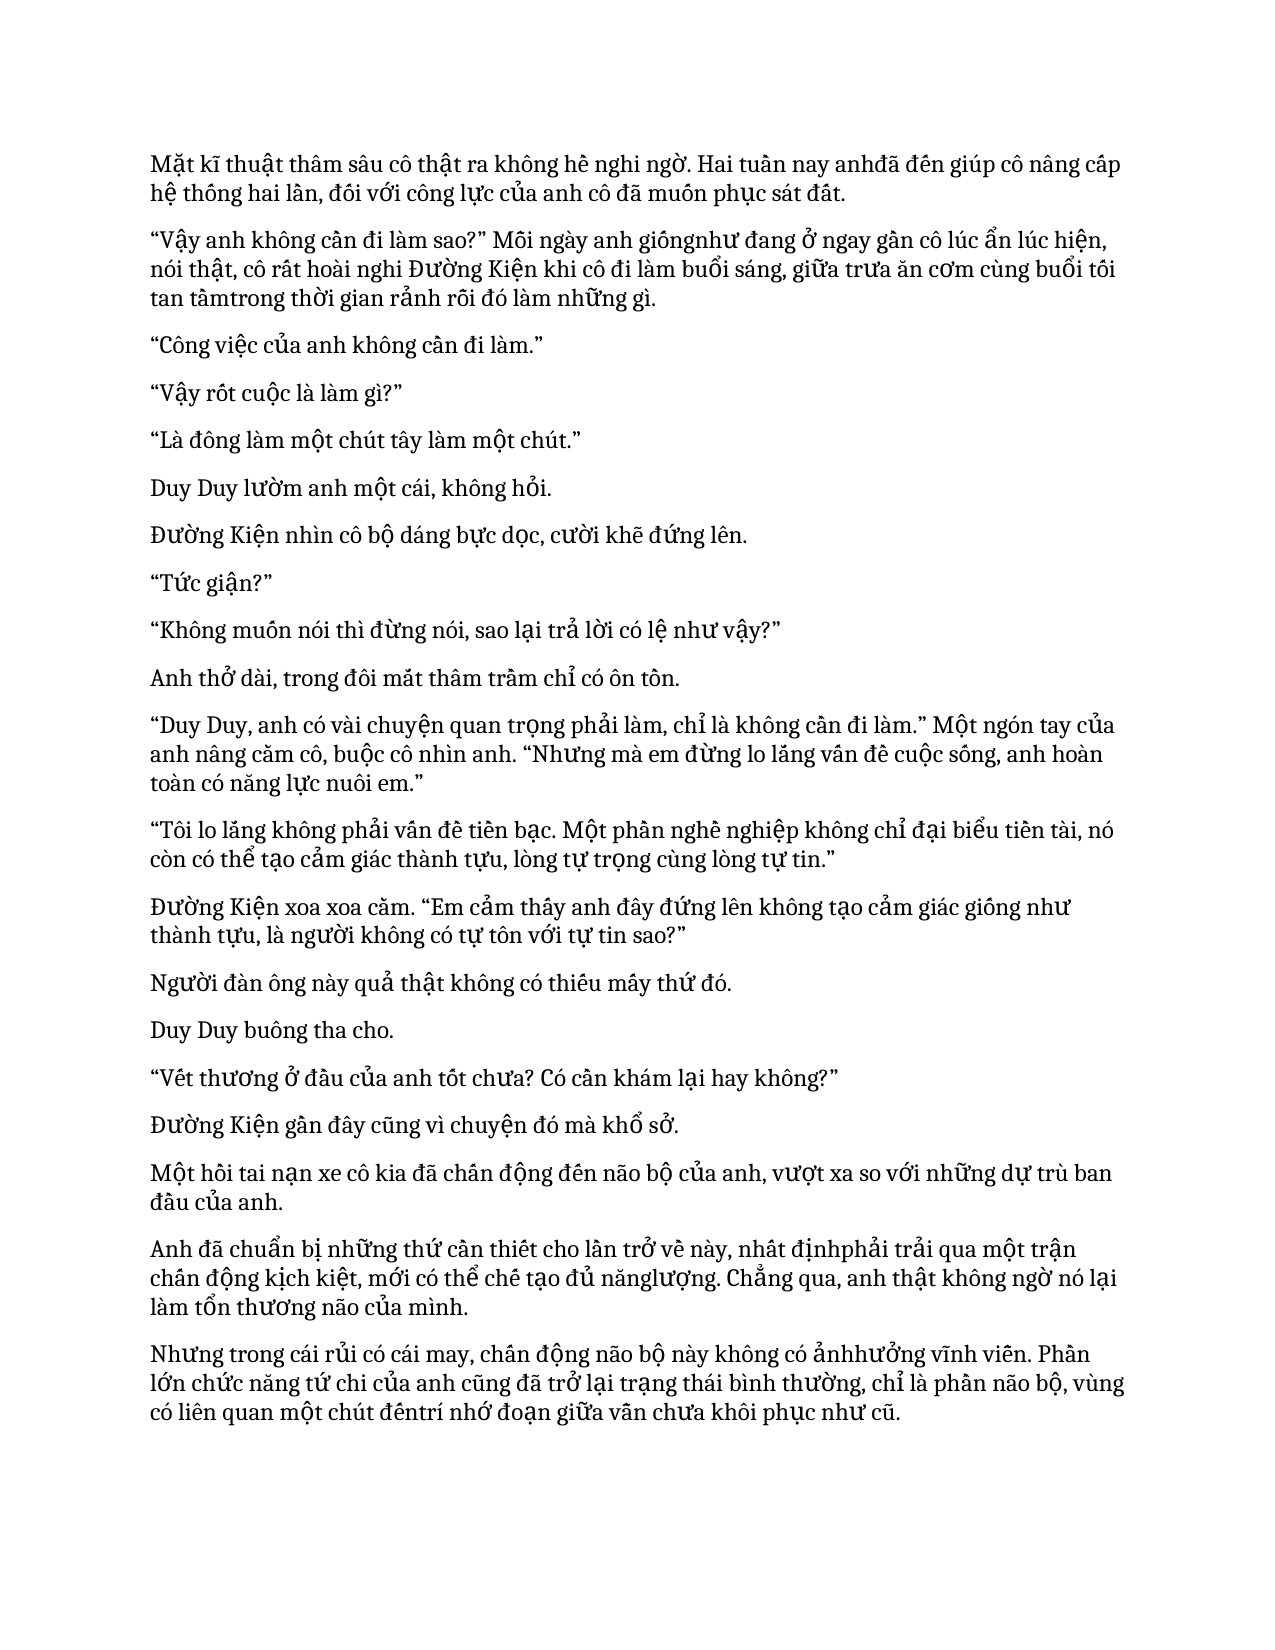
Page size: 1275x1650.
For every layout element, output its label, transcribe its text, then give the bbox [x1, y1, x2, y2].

text Anh thở dài, trong đôi mắt thâm trầm chỉ có ôn tồn. [150, 664, 1125, 692]
text “Duy Duy, anh có vài chuyện quan trọng phải làm, chỉ là không cần đi làm.” Một ngón tay của anh nâng cằm cô, buộc cô nhìn anh. “Nhưng mà em đừng lo lắng vấn đề cuộc sống, anh hoàn toàn có năng lực nuôi em.” [150, 711, 1125, 797]
text “Công việc của anh không cần đi làm.” [150, 331, 1125, 360]
text “Là đông làm một chút tây làm một chút.” [150, 426, 1125, 455]
text Một hồi tai nạn xe cô kia đã chấn động đến não bộ của anh, vượt xa so với những dự trù ban đầu của anh. [150, 1159, 1125, 1216]
text “Tôi lo lắng không phải vấn đề tiền bạc. Một phần nghề nghiệp không chỉ đại biểu tiền tài, nó còn có thể tạo cảm giác thành tựu, lòng tự trọng cùng lòng tự tin.” [150, 816, 1125, 874]
text Duy Duy buông tha cho. [150, 1016, 1125, 1045]
text “Vậy rốt cuộc là làm gì?” [150, 379, 1125, 407]
text Mặt kĩ thuật thâm sâu cô thật ra không hề nghi ngờ. Hai tuần nay anhđã đến giúp cô nâng cấp hệ thống hai lần, đối với công lực của anh cô đã muốn phục sát đất. [150, 150, 1125, 207]
text “Vết thương ở đầu của anh tốt chưa? Có cần khám lại hay không?” [150, 1064, 1125, 1092]
text Anh đã chuẩn bị những thứ cần thiết cho lần trở về này, nhất địnhphải trải qua một trận chấn động kịch kiệt, mới có thể chế tạo đủ nănglượng. Chẳng qua, anh thật không ngờ nó lại làm tổn thương não của mình. [150, 1235, 1125, 1321]
text Nhưng trong cái rủi có cái may, chấn động não bộ này không có ảnhhưởng vĩnh viễn. Phần lớn chức năng tứ chi của anh cũng đã trở lại trạng thái bình thường, chỉ là phần não bộ, vùng có liên quan một chút đếntrí nhớ đoạn giữa vẫn chưa khôi phục như cũ. [150, 1340, 1125, 1426]
text Đường Kiện gần đây cũng vì chuyện đó mà khổ sở. [150, 1111, 1125, 1140]
text “Tức giận?” [150, 569, 1125, 597]
text Duy Duy lườm anh một cái, không hỏi. [150, 474, 1125, 502]
text “Không muốn nói thì đừng nói, sao lại trả lời có lệ như vậy?” [150, 616, 1125, 645]
text Đường Kiện nhìn cô bộ dáng bực dọc, cười khẽ đứng lên. [150, 521, 1125, 550]
text Người đàn ông này quả thật không có thiếu mấy thứ đó. [150, 969, 1125, 997]
text “Vậy anh không cần đi làm sao?” Mỗi ngày anh giốngnhư đang ở ngay gần cô lúc ẩn lúc hiện, nói thật, cô rất hoài nghi Đường Kiện khi cô đi làm buổi sáng, giữa trưa ăn cơm cùng buổi tối tan tầmtrong thời gian rảnh rỗi đó làm những gì. [150, 226, 1125, 312]
text Đường Kiện xoa xoa cằm. “Em cảm thấy anh đây đứng lên không tạo cảm giác giống như thành tựu, là người không có tự tôn với tự tin sao?” [150, 892, 1125, 950]
